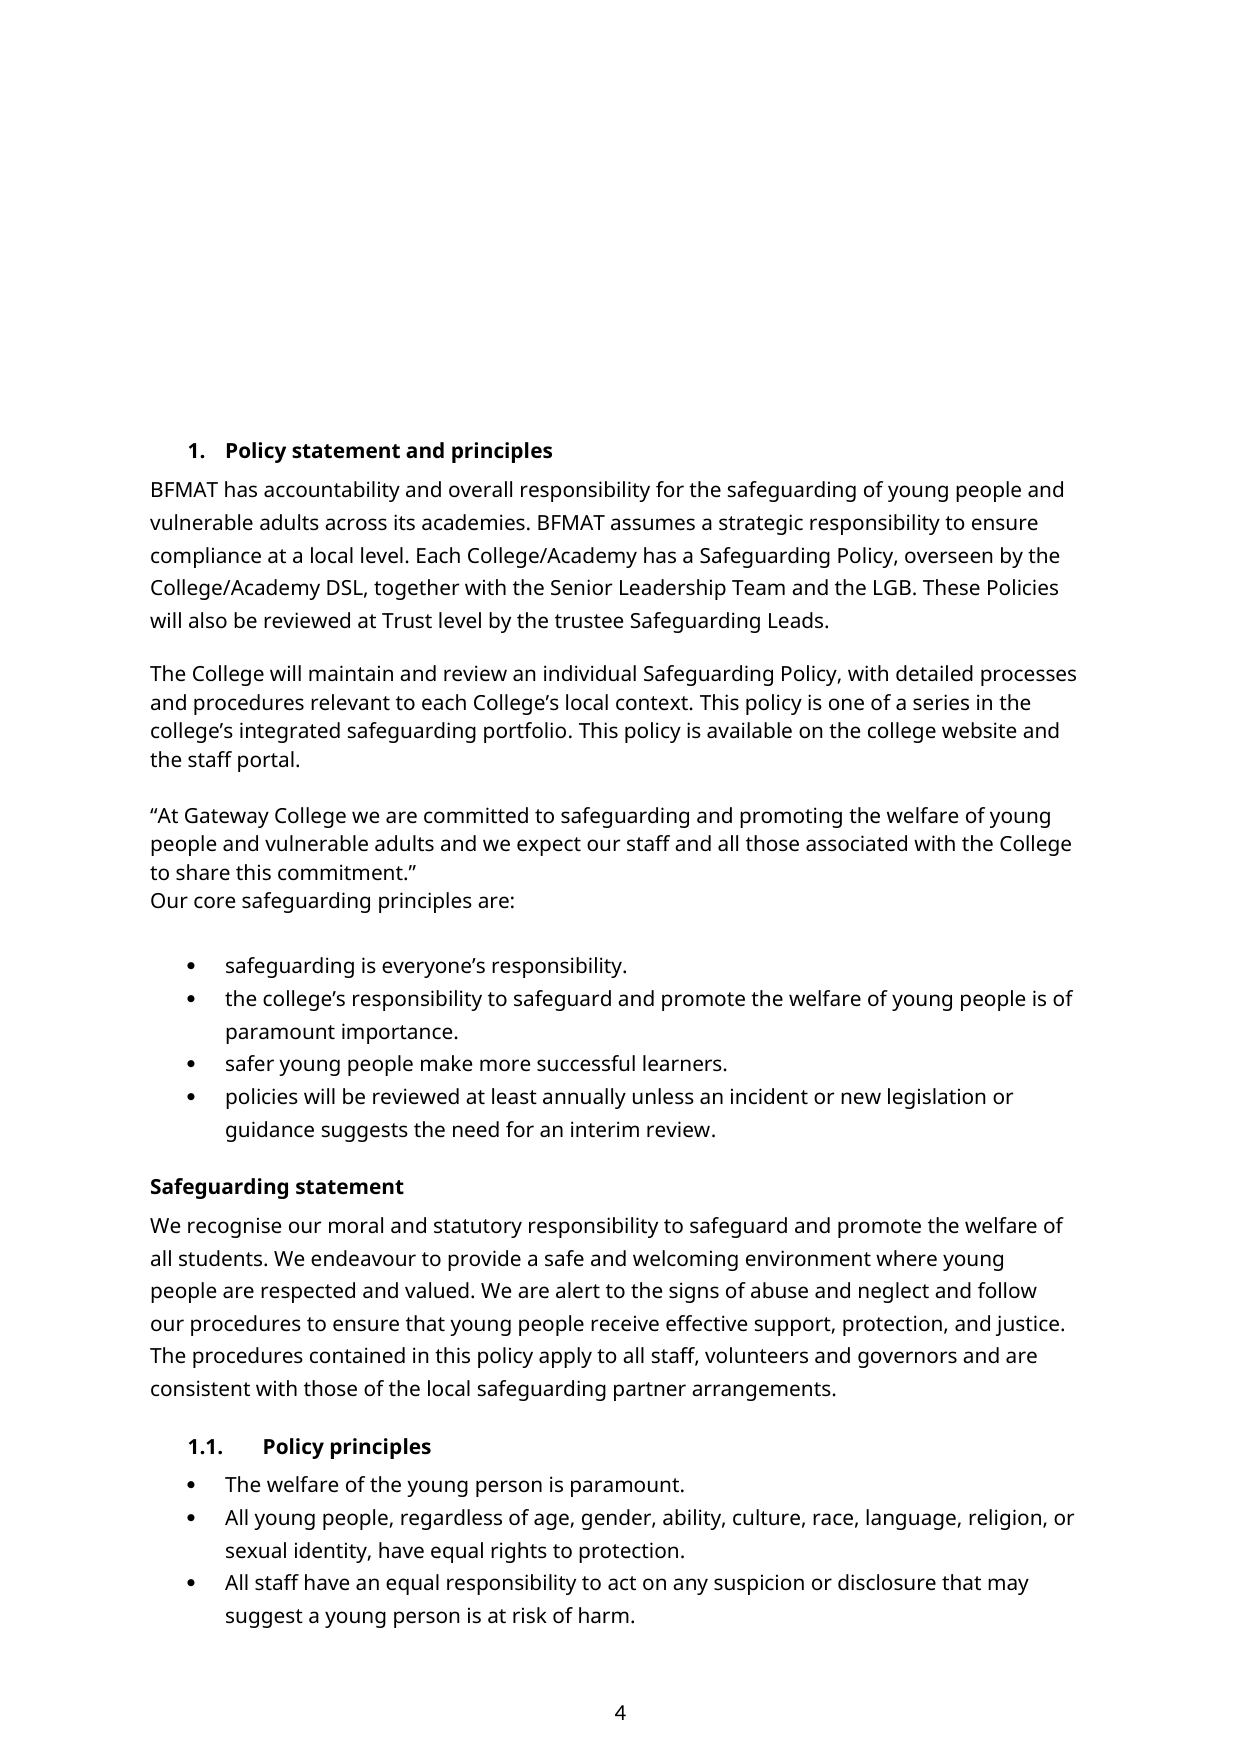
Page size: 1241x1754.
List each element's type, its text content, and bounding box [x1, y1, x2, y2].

subtitle Safeguarding statement [150, 1172, 1090, 1201]
text We recognise our moral and statutory responsibility to safeguard and promote the welfare of all students. We endeavour to provide a safe and welcoming environment where young people are respected and valued. We are alert to the signs of abuse and neglect and follow our procedures to ensure that young people receive effective support, protection, and justice. The procedures contained in this policy apply to all staff, volunteers and governors and are consistent with those of the local safeguarding partner arrangements. [150, 1211, 1068, 1403]
text Our core safeguarding principles are: [150, 886, 1090, 915]
list safer young people make more successful learners. [187, 1049, 1090, 1078]
text BFMAT has accountability and overall responsibility for the safeguarding of young people and vulnerable adults across its academies. BFMAT assumes a strategic responsibility to ensure compliance at a local level. Each College/Academy has a Safeguarding Policy, overseen by the College/Academy DSL, together with the Senior Leadership Team and the LGB. These Policies will also be reviewed at Trust level by the trustee Safeguarding Leads. [150, 476, 1090, 634]
text The College will maintain and review an individual Safeguarding Policy, with detailed processes and procedures relevant to each College’s local context. This policy is one of a series in the college’s integrated safeguarding portfolio. This policy is available on the college website and the staff portal. [150, 659, 1090, 773]
list safeguarding is everyone’s responsibility. [187, 952, 1090, 980]
list The welfare of the young person is paramount. [187, 1471, 1090, 1499]
subtitle Policy principles [187, 1432, 1090, 1460]
list All staff have an equal responsibility to act on any suspicion or disclosure that may suggest a young person is at risk of harm. [187, 1568, 1090, 1629]
list policies will be reviewed at least annually unless an incident or new legislation or guidance suggests the need for an interim review. [187, 1082, 1090, 1143]
list the college’s responsibility to safeguard and promote the welfare of young people is of paramount importance. [187, 984, 1090, 1045]
text “At Gateway College we are committed to safeguarding and promoting the welfare of young people and vulnerable adults and we expect our staff and all those associated with the College to share this commitment.” [150, 801, 1090, 886]
list All young people, regardless of age, gender, ability, culture, race, language, religion, or sexual identity, have equal rights to protection. [187, 1503, 1090, 1564]
subtitle Policy statement and principles [187, 437, 1090, 465]
